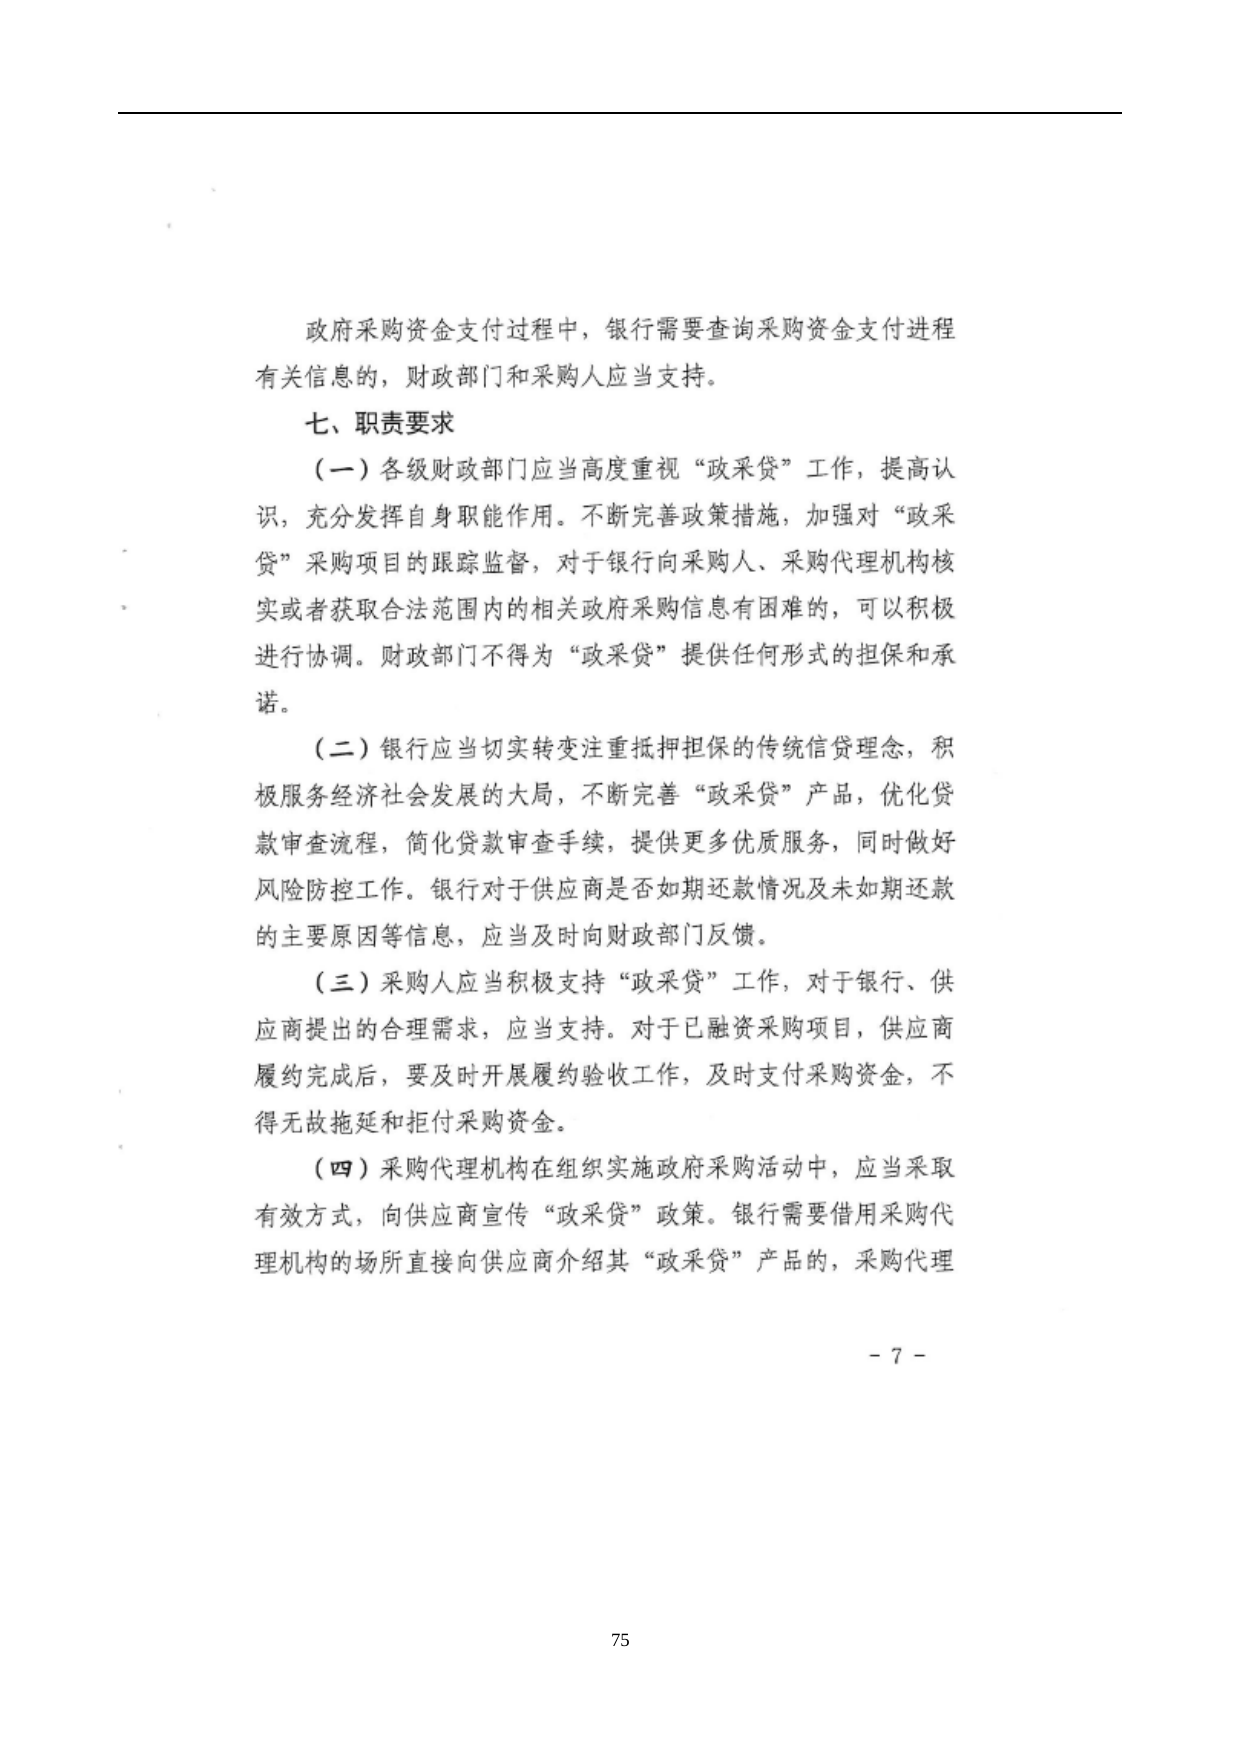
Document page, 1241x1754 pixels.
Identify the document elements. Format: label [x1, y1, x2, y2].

picture [118, 118, 1093, 1490]
